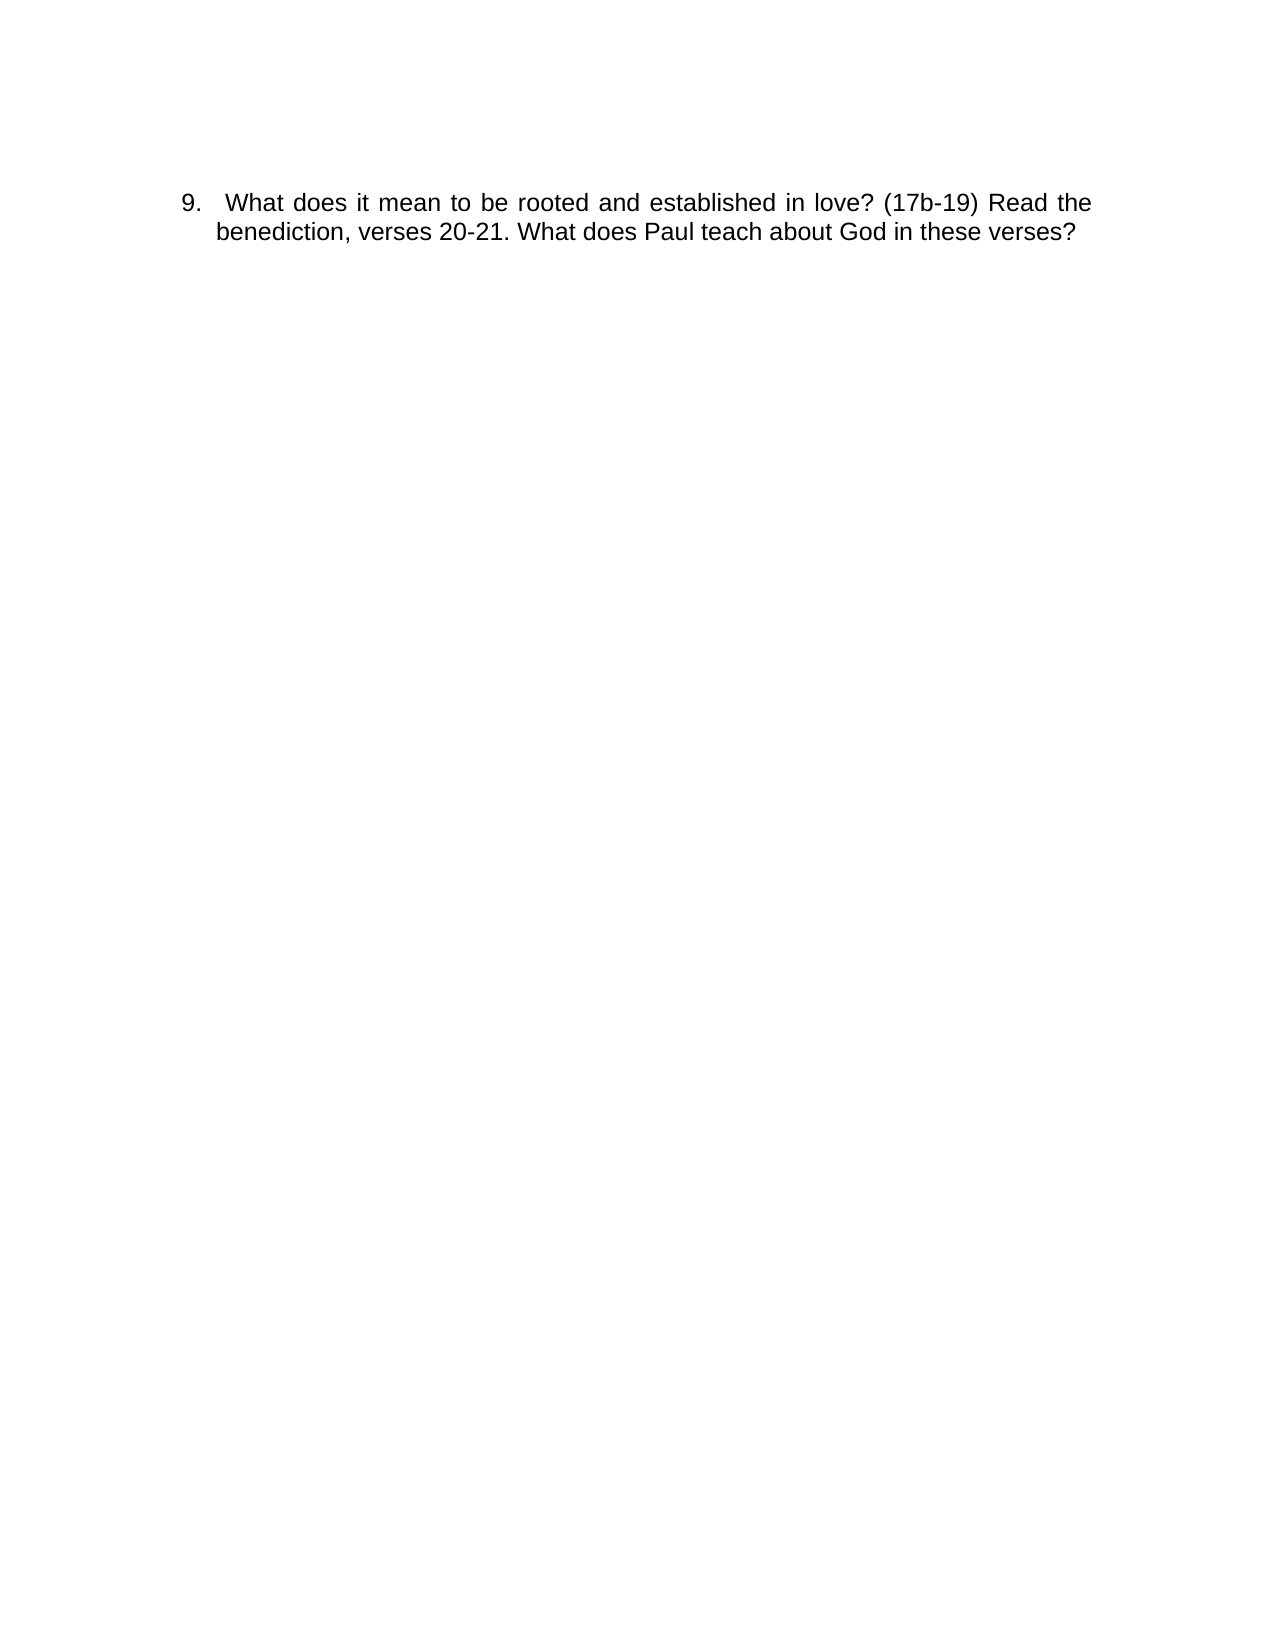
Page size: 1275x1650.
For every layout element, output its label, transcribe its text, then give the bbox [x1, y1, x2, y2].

text 9. What does it mean to be rooted and established in love? (17b-19) Read the benediction, verses 20-21. What does Paul teach about God in these verses? [181, 187, 1094, 246]
